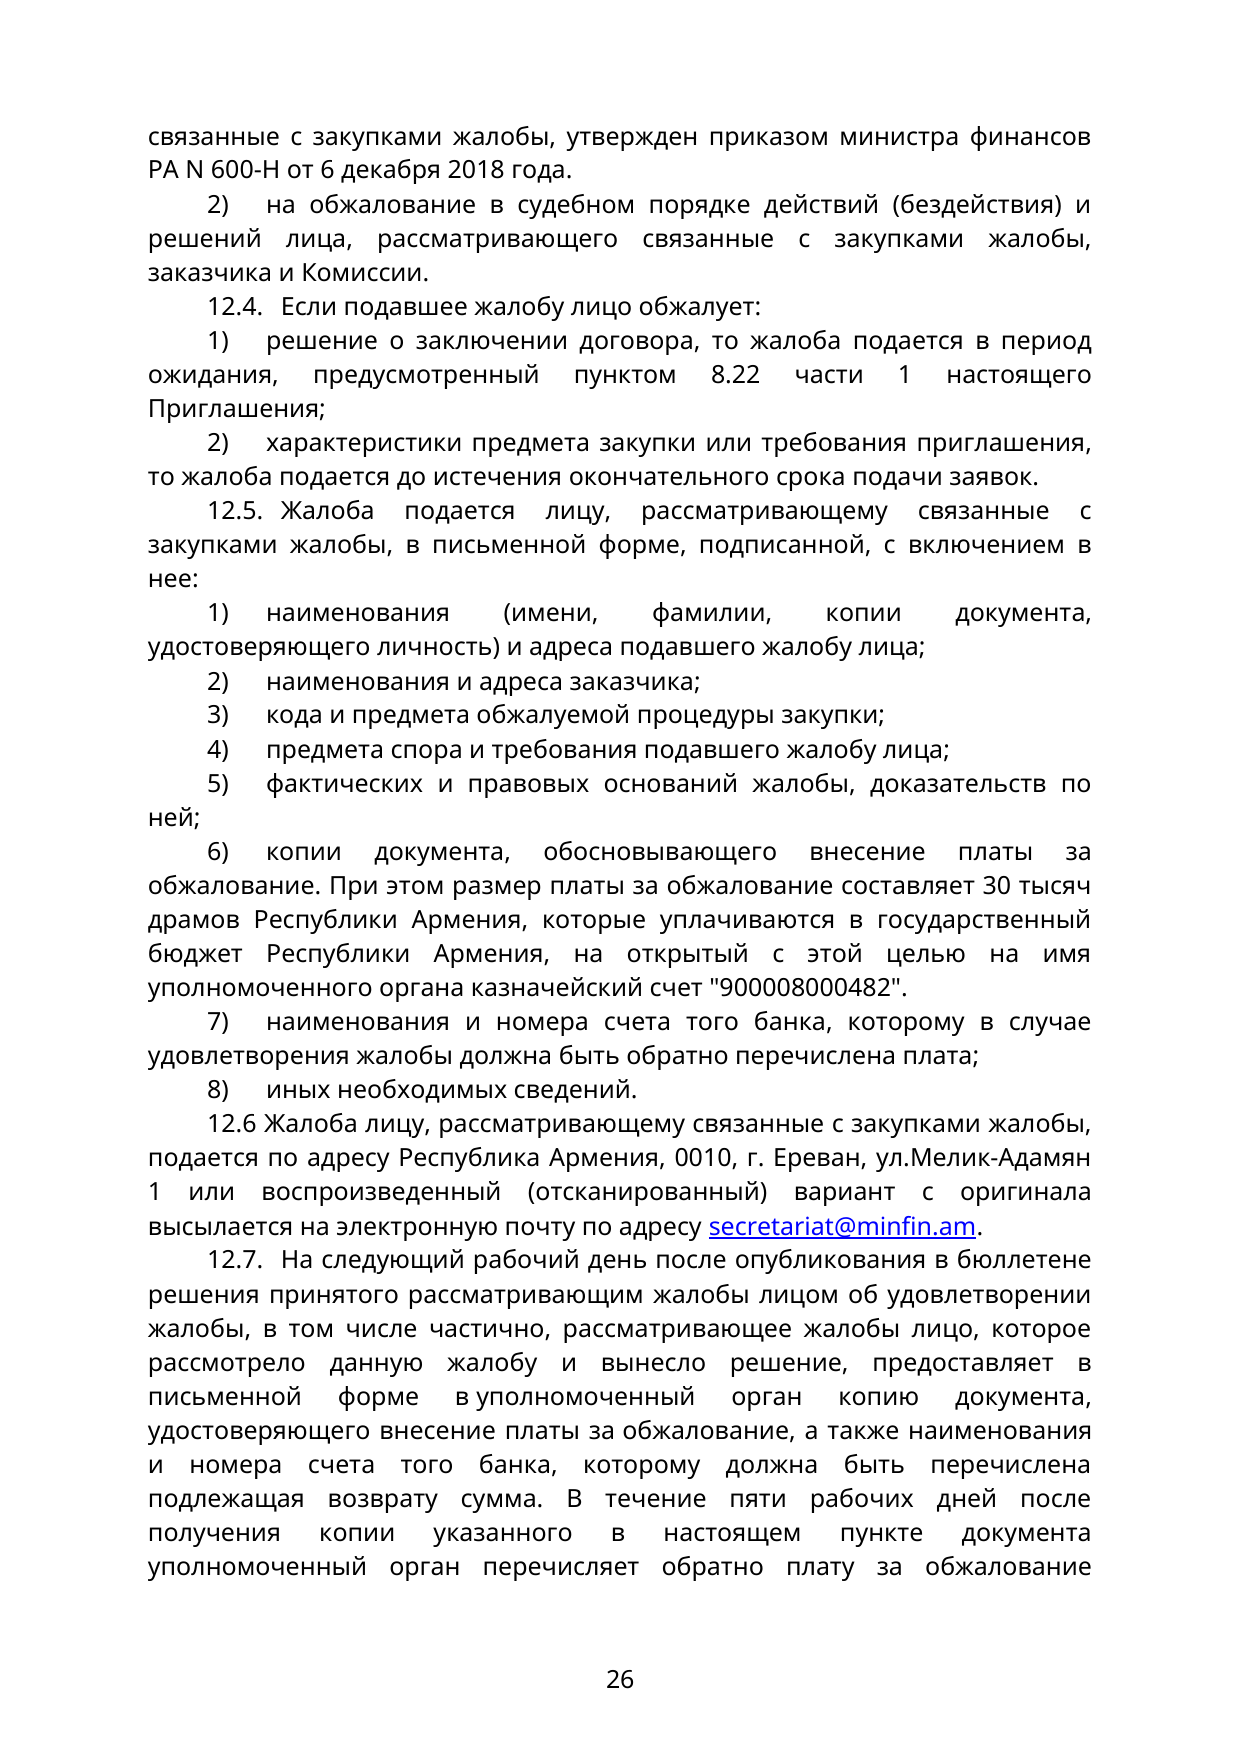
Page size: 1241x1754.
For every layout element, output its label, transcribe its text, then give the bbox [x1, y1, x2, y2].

text 2) характеристики предмета закупки или требования приглашения, то жалоба подается до истечения окончательного срока подачи заявок. [148, 425, 1092, 493]
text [148, 118, 1092, 186]
text 3) кода и предмета обжалуемой процедуры закупки; [148, 697, 1092, 731]
text 6) копии документа, обосновывающего внесение платы за обжалование. При этом размер платы за обжалование составляет 30 тысяч драмов Республики Армения, которые уплачиваются в государственный бюджет Республики Армения, на открытый с этой целью на имя уполномоченного органа казначейский счет "900008000482". [148, 833, 1092, 1004]
text 1) наименования (имени, фамилии, копии документа, удостоверяющего личность) и адреса подавшего жалобу лица; [148, 595, 1092, 663]
text 4) предмета спора и требования подавшего жалобу лица; [148, 731, 1092, 765]
text 8) иных необходимых сведений. [148, 1072, 1092, 1106]
text 5) фактических и правовых оснований жалобы, доказательств по ней; [148, 765, 1092, 833]
text 12.4. Если подавшее жалобу лицо обжалует: [148, 288, 1092, 322]
text 2) наименования и адреса заказчика; [148, 663, 1092, 697]
text 12.5. Жалоба подается лицу, рассматривающему связанные с закупками жалобы, в письменной форме, подписанной, с включением в нее: [148, 493, 1092, 595]
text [148, 1242, 1092, 1583]
text 2) на обжалование в судебном порядке действий (бездействия) и решений лица, рассматривающего связанные с закупками жалобы, заказчика и Комиссии. [148, 186, 1092, 288]
text 12.6 Жалоба лицу, рассматривающему связанные с закупками жалобы, подается по адресу Республика Армения, 0010, г. Ереван, ул.Мелик-Адамян 1 или воспроизведенный (отсканированный) вариант с оригинала высылается на электронную почту по адресу secretariat@minfin.am. [148, 1106, 1092, 1242]
text 1) решение о заключении договора, то жалоба подается в период ожидания, предусмотренный пунктом 8.22 части 1 настоящего Приглашения; [148, 322, 1092, 425]
text 7) наименования и номера счета того банка, которому в случае удовлетворения жалобы должна быть обратно перечислена плата; [148, 1004, 1092, 1072]
